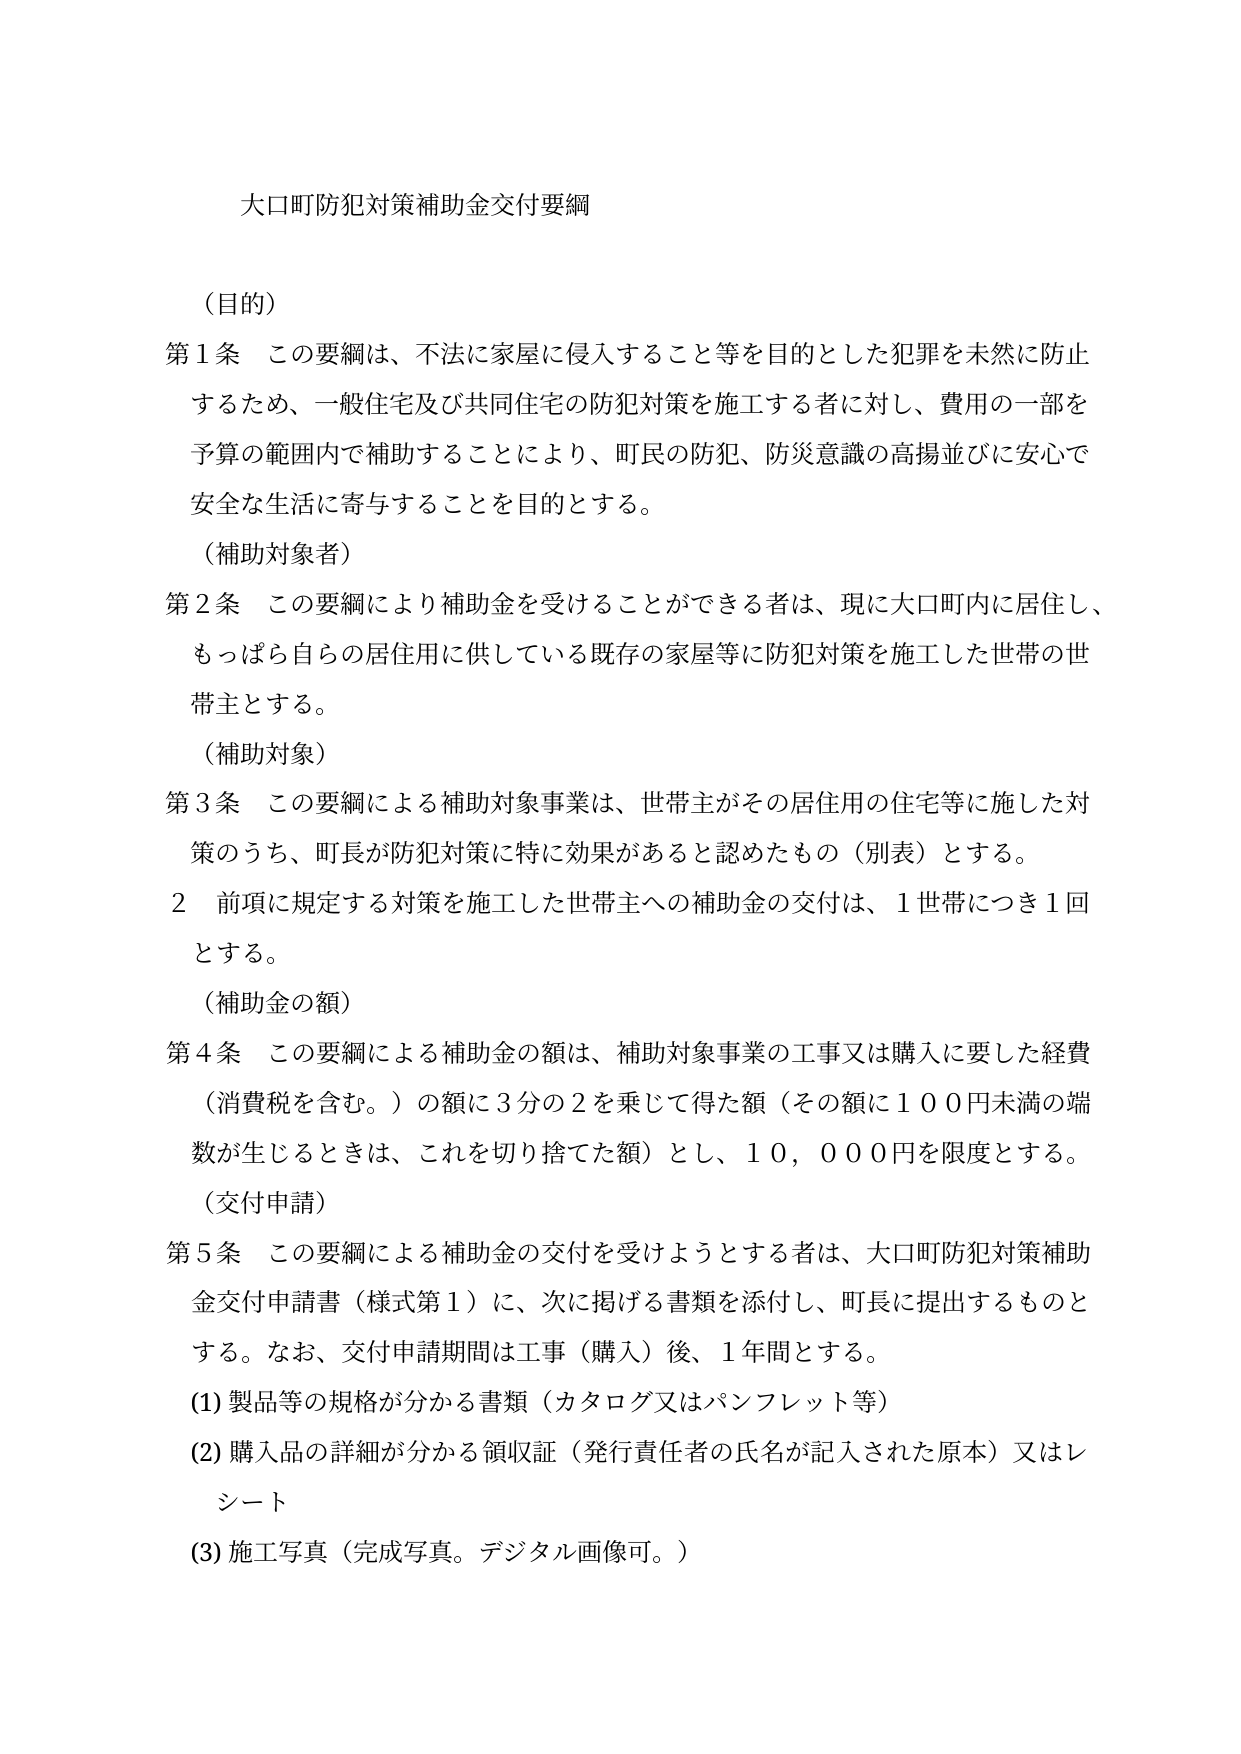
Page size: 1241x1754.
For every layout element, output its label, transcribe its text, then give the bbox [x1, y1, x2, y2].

text (2) 購入品の詳細が分かる領収証（発行責任者の氏名が記入された原本）又はレシート [190, 1426, 1092, 1526]
text (3) 施工写真（完成写真。デジタル画像可。） [190, 1526, 1092, 1576]
text 第３条 この要綱による補助対象事業は、世帯主がその居住用の住宅等に施した対策のうち、町長が防犯対策に特に効果があると認めたもの（別表）とする。 [165, 777, 1092, 877]
text （目的） [190, 278, 1092, 328]
text （補助金の額） [190, 977, 1092, 1027]
text （交付申請） [190, 1176, 1092, 1226]
text （補助対象者） [190, 528, 1092, 578]
text 第４条 この要綱による補助金の額は、補助対象事業の工事又は購入に要した経費（消費税を含む。）の額に３分の２を乗じて得た額（その額に１００円未満の端数が生じるときは、これを切り捨てた額）とし、１０，０００円を限度とする。 [166, 1027, 1092, 1176]
text ２ 前項に規定する対策を施工した世帯主への補助金の交付は、１世帯につき１回とする。 [166, 877, 1092, 977]
text 第１条 この要綱は、不法に家屋に侵入すること等を目的とした犯罪を未然に防止するため、一般住宅及び共同住宅の防犯対策を施工する者に対し、費用の一部を予算の範囲内で補助することにより、町民の防犯、防災意識の高揚並びに安心で安全な生活に寄与することを目的とする。 [165, 328, 1092, 528]
text 第２条 この要綱により補助金を受けることができる者は、現に内に居住し、もっぱら自らの居住用に供している既存の家屋等に防犯対策を施工した世帯の世帯主とする。 [165, 578, 1092, 727]
text (1) 製品等の規格が分かる書類（カタログ又はパンフレット等） [190, 1376, 1092, 1426]
text 第５条 この要綱による補助金の交付を受けようとする者は、大口町防犯対策補助金交付申請書（様式第１）に、次に掲げる書類を添付し、町長に提出するものとする。なお、交付申請期間は工事（購入）後、１年間とする。 [166, 1226, 1092, 1376]
text 大口町防犯対策補助金交付要綱 [240, 178, 1017, 228]
text （補助対象） [190, 727, 1092, 777]
